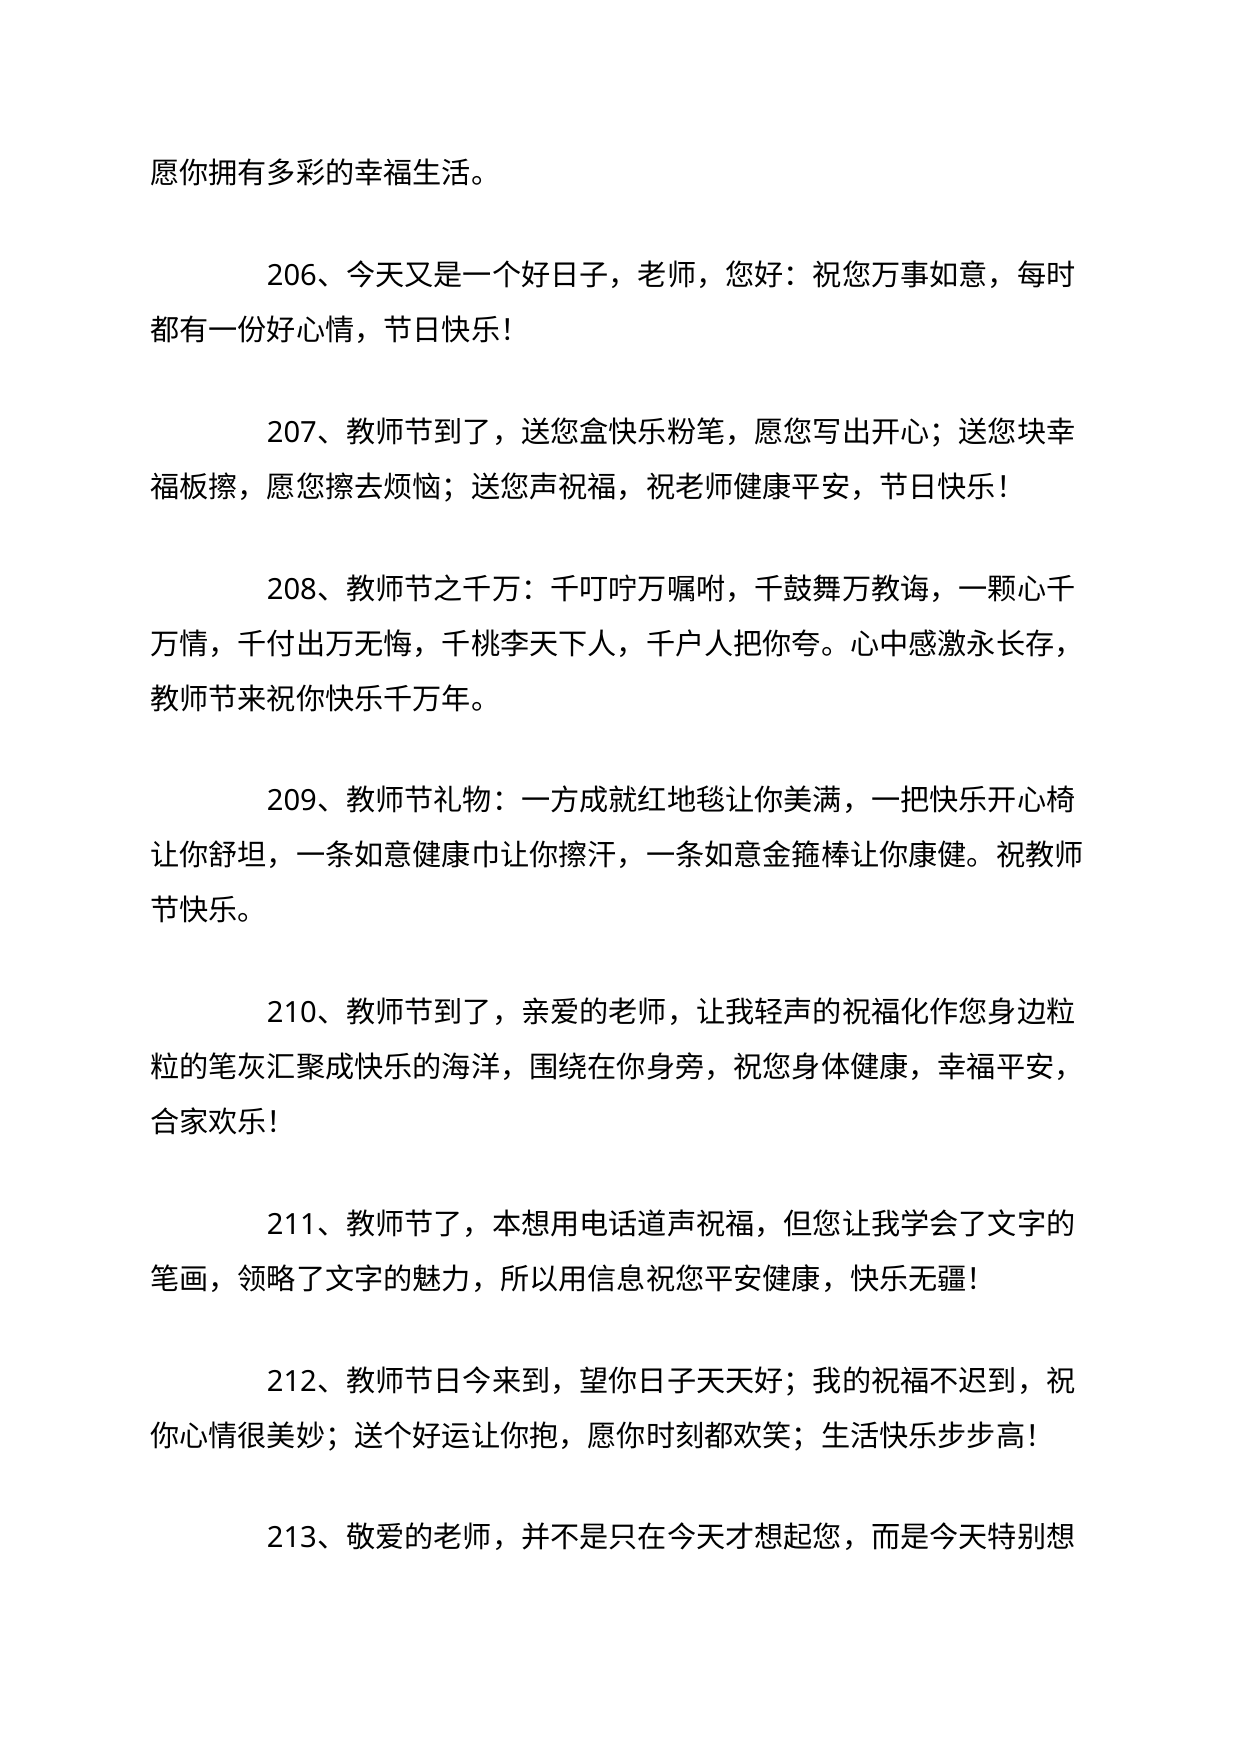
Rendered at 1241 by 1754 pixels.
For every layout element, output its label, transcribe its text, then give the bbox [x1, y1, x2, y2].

text 206、今天又是一个好日子，老师，您好：祝您万事如意，每时都有一份好心情，节日快乐！ [150, 252, 1090, 349]
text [150, 150, 1090, 192]
text 211、教师节了，本想用电话道声祝福，但您让我学会了文字的笔画，领略了文字的魅力，所以用信息祝您平安健康，快乐无疆！ [150, 1200, 1090, 1298]
text 208、教师节之千万：千叮咛万嘱咐，千鼓舞万教诲，一颗心千万情，千付出万无悔，千桃李天下人，千户人把你夸。心中感激永长存，教师节来祝你快乐千万年。 [150, 565, 1090, 717]
text 210、教师节到了，亲爱的老师，让我轻声的祝福化作您身边粒粒的笔灰汇聚成快乐的海洋，围绕在你身旁，祝您身体健康，幸福平安，合家欢乐！ [150, 989, 1090, 1141]
text 207、教师节到了，送您盒快乐粉笔，愿您写出开心；送您块幸福板擦，愿您擦去烦恼；送您声祝福，祝老师健康平安，节日快乐！ [150, 408, 1090, 506]
text 212、教师节日今来到，望你日子天天好；我的祝福不迟到，祝你心情很美妙；送个好运让你抱，愿你时刻都欢笑；生活快乐步步高！ [150, 1357, 1090, 1454]
text 209、教师节礼物：一方成就红地毯让你美满，一把快乐开心椅让你舒坦，一条如意健康巾让你擦汗，一条如意金箍棒让你康健。祝教师节快乐。 [150, 777, 1090, 929]
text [150, 1514, 1090, 1556]
